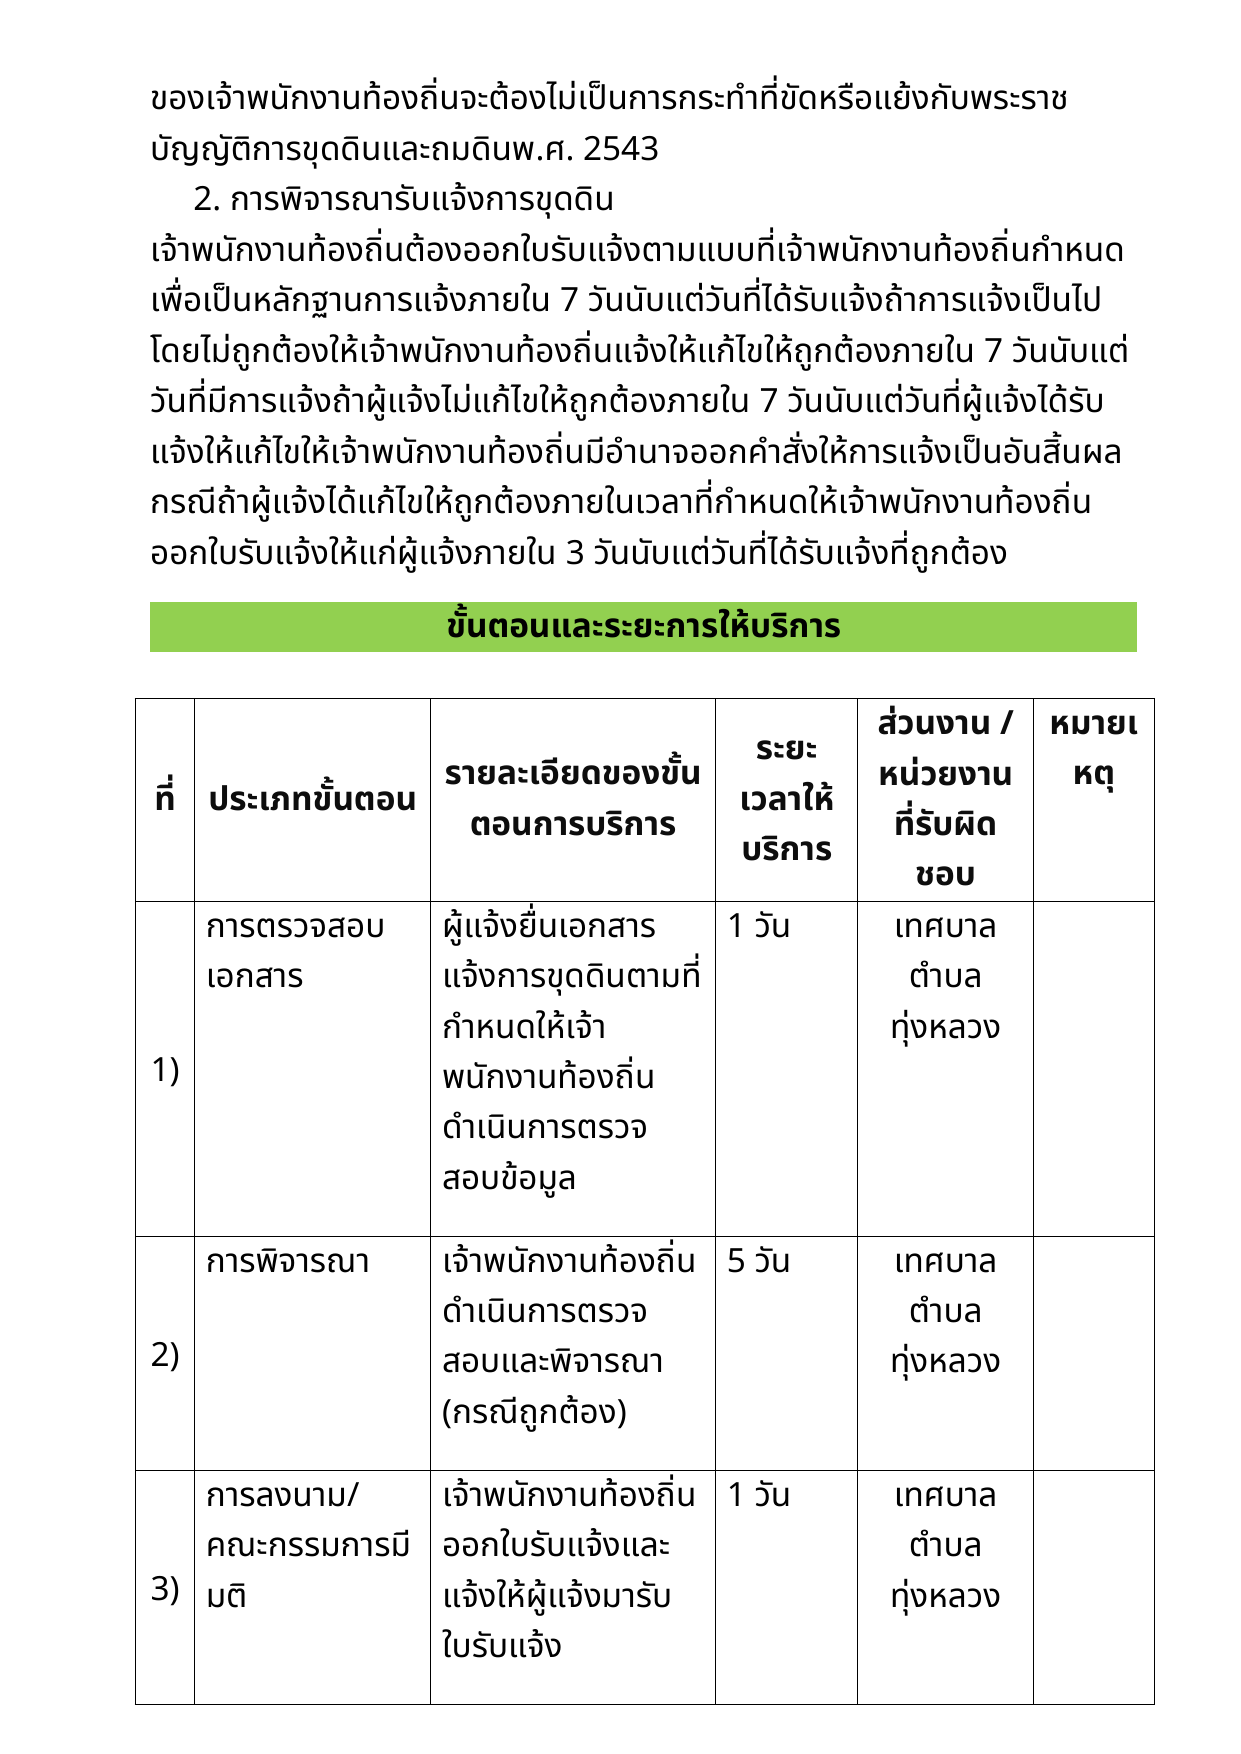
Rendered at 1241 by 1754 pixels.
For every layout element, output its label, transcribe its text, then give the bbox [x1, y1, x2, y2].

table_cell 1) [136, 902, 194, 1236]
table_cell เจ้าพนักงานท้องถิ่นออกใบรับแจ้งและแจ้งให้ผู้แจ้งมารับใบรับแจ้ง [431, 1471, 715, 1704]
table_cell [1034, 902, 1154, 1236]
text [150, 74, 1137, 579]
table_cell 1 วัน [716, 902, 857, 1236]
table_cell การพิจารณา [195, 1237, 430, 1470]
table_header หมายเหตุ [1034, 699, 1154, 901]
table_cell [1034, 1471, 1154, 1704]
table_cell เทศบาลตำบล ทุ่งหลวง [858, 1237, 1033, 1470]
table_cell 1 วัน [716, 1471, 857, 1704]
table_header ส่วนงาน / หน่วยงานที่รับผิดชอบ [858, 699, 1033, 901]
table_header ระยะเวลาให้บริการ [716, 699, 857, 901]
table_cell 5 วัน [716, 1237, 857, 1470]
table_header ประเภทขั้นตอน [195, 699, 430, 901]
table_header ที่ [136, 699, 194, 901]
table_header รายละเอียดของขั้นตอนการบริการ [431, 699, 715, 901]
table_cell การตรวจสอบเอกสาร [195, 902, 430, 1236]
table_cell เทศบาลตำบล ทุ่งหลวง [858, 1471, 1033, 1704]
table_cell เทศบาลตำบล ทุ่งหลวง [858, 902, 1033, 1236]
text ขั้นตอนและระยะการให้บริการ [150, 602, 1137, 652]
table_cell 3) [136, 1471, 194, 1704]
table_cell การลงนาม/คณะกรรมการมีมติ [195, 1471, 430, 1704]
table_cell [1034, 1237, 1154, 1470]
table_cell ผู้แจ้งยื่นเอกสารแจ้งการขุดดินตามที่กำหนดให้เจ้าพนักงานท้องถิ่นดำเนินการตรวจสอบข้อมูล [431, 902, 715, 1236]
table_cell 2) [136, 1237, 194, 1470]
table_cell เจ้าพนักงานท้องถิ่นดำเนินการตรวจสอบและพิจารณา (กรณีถูกต้อง) [431, 1237, 715, 1470]
